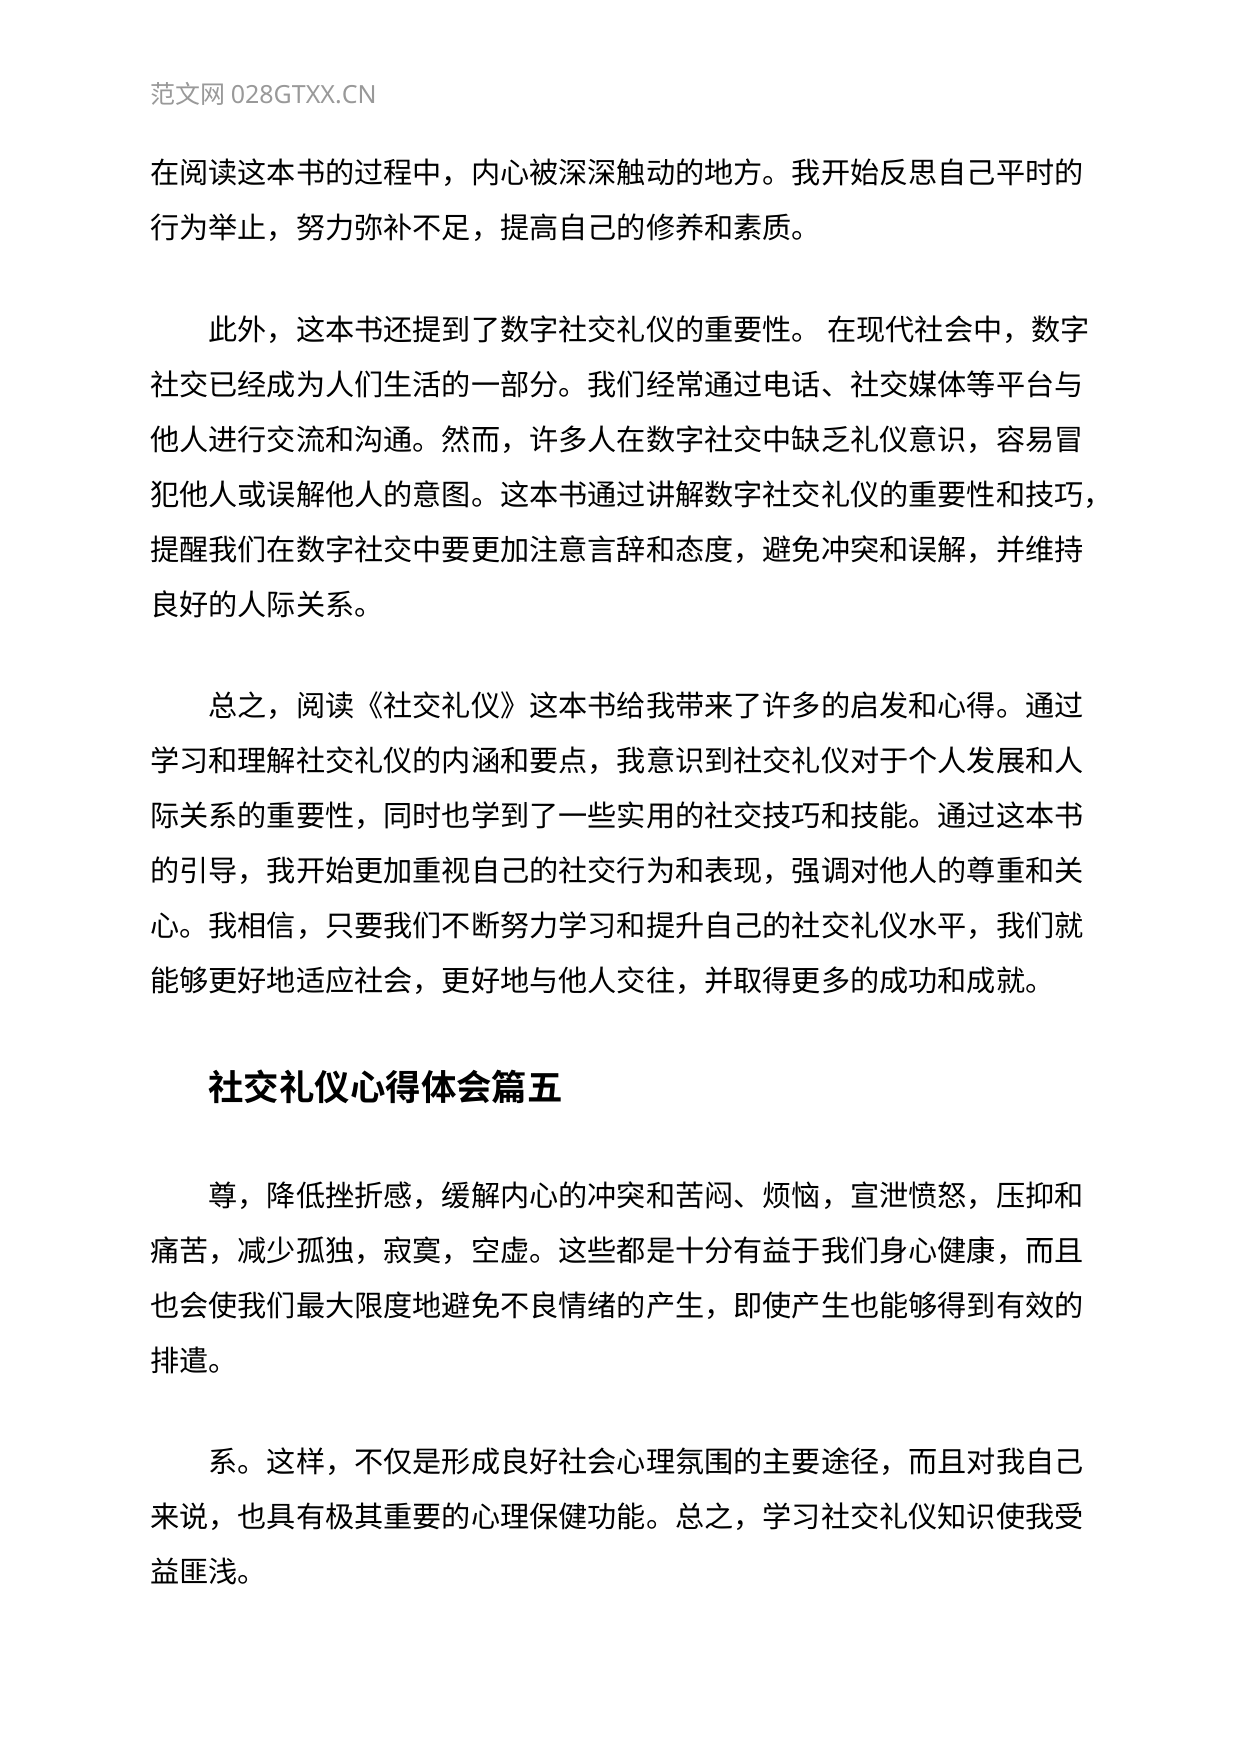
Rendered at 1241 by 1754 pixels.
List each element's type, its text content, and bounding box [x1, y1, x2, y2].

text 社交礼仪心得体会篇五 [150, 1059, 1090, 1110]
text 系。这样，不仅是形成良好社会心理氛围的主要途径，而且对我自己来说，也具有极其重要的心理保健功能。总之，学习社交礼仪知识使我受益匪浅。 [150, 1439, 1090, 1591]
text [150, 150, 1090, 247]
text 此外，这本书还提到了数字社交礼仪的重要性。 在现代社会中，数字社交已经成为人们生活的一部分。我们经常通过电话、社交媒体等平台与他人进行交流和沟通。然而，许多人在数字社交中缺乏礼仪意识，容易冒犯他人或误解他人的意图。这本书通过讲解数字社交礼仪的重要性和技巧，提醒我们在数字社交中要更加注意言辞和态度，避免冲突和误解，并维持良好的人际关系。 [150, 307, 1090, 623]
text 总之，阅读《社交礼仪》这本书给我带来了许多的启发和心得。通过学习和理解社交礼仪的内涵和要点，我意识到社交礼仪对于个人发展和人际关系的重要性，同时也学到了一些实用的社交技巧和技能。通过这本书的引导，我开始更加重视自己的社交行为和表现，强调对他人的尊重和关心。我相信，只要我们不断努力学习和提升自己的社交礼仪水平，我们就能够更好地适应社会，更好地与他人交往，并取得更多的成功和成就。 [150, 683, 1090, 1000]
text 尊，降低挫折感，缓解内心的冲突和苦闷、烦恼，宣泄愤怒，压抑和痛苦，减少孤独，寂寞，空虚。这些都是十分有益于我们身心健康，而且也会使我们最大限度地避免不良情绪的产生，即使产生也能够得到有效的排遣。 [150, 1173, 1090, 1379]
